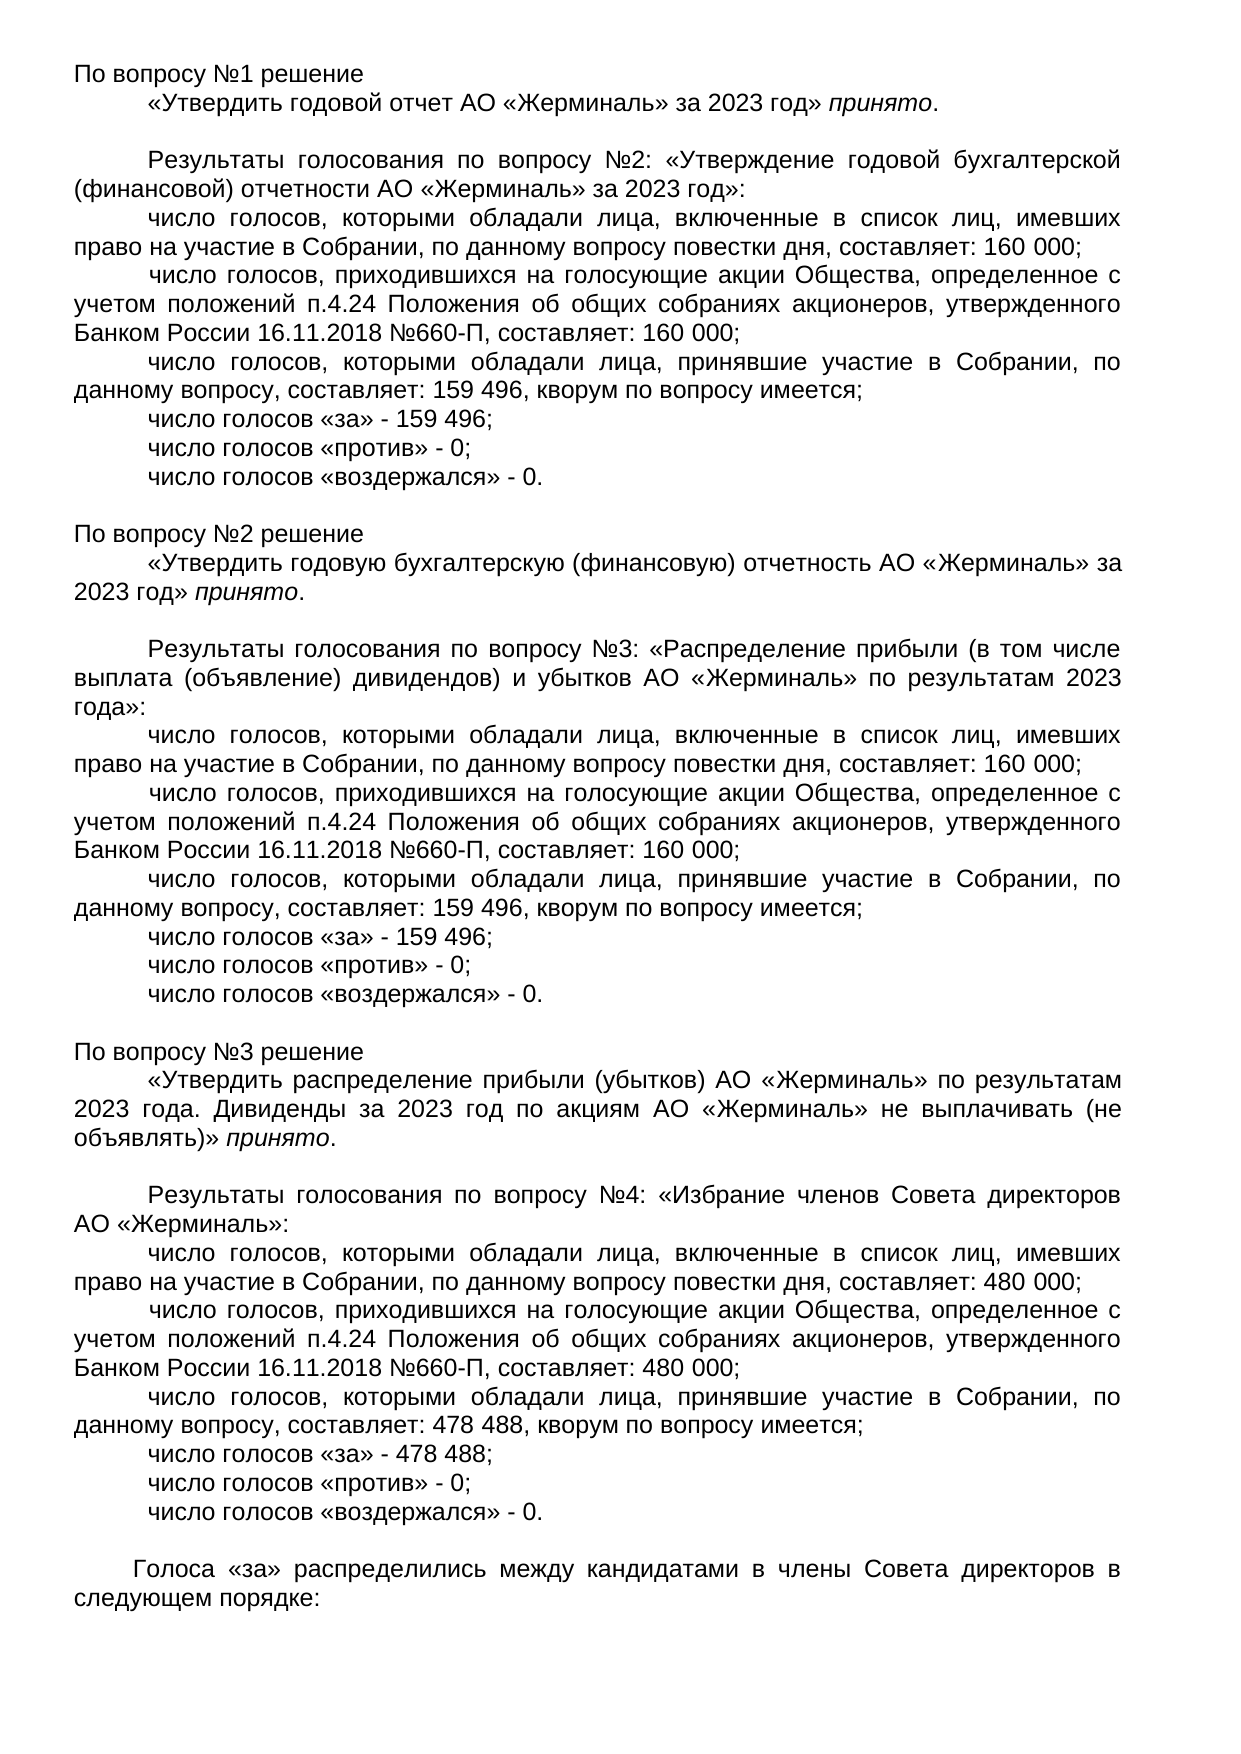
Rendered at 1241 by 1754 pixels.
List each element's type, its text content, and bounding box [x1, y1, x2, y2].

text «Утвердить распределение прибыли (убытков) АО «Жерминаль» по результатам 2023 года. Дивиденды за 2023 год по акциям АО «Жерминаль» не выплачивать (не объявлять)» принято. [74, 1065, 1122, 1152]
text «Утвердить годовую бухгалтерскую (финансовую) отчетность АО «Жерминаль» за 2023 год» принято. [74, 548, 1122, 605]
text По вопросу №1 решение [74, 59, 1122, 88]
text число голосов «за» - 159 496; [74, 404, 1122, 433]
text число голосов «за» - 478 488; [74, 1439, 1122, 1468]
text число голосов «воздержался» - 0. [74, 462, 1122, 490]
text число голосов «против» - 0; [74, 1468, 1122, 1497]
text число голосов «против» - 0; [74, 433, 1122, 462]
text «Утвердить годовой отчет АО «Жерминаль» за 2023 год» принято. [74, 88, 1122, 117]
text Результаты голосования по вопросу №3: «Распределение прибыли (в том числе выплата (объявление) дивидендов) и убытков АО «Жерминаль» по результатам 2023 года»: [74, 634, 1122, 720]
text число голосов «против» - 0; [74, 950, 1122, 979]
text число голосов, которыми обладали лица, включенные в список лиц, имевших право на участие в Собрании, по данному вопросу повестки дня, составляет: 480 000; [74, 1238, 1122, 1295]
text число голосов «за» - 159 496; [74, 922, 1122, 950]
text число голосов, приходившихся на голосующие акции Общества, определенное с учетом положений п.4.24 Положения об общих собраниях акционеров, утвержденного Банком России 16.11.2018 №660-П, составляет: 480 000; [74, 1295, 1122, 1382]
text число голосов «воздержался» - 0. [74, 979, 1122, 1008]
text Результаты голосования по вопросу №4: «Избрание членов Совета директоров АО «Жерминаль»: [74, 1180, 1122, 1238]
text По вопросу №2 решение [74, 519, 1122, 548]
text Результаты голосования по вопросу №2: «Утверждение годовой бухгалтерской (финансовой) отчетности АО «Жерминаль» за 2023 год»: [74, 145, 1122, 203]
text число голосов, которыми обладали лица, принявшие участие в Собрании, по данному вопросу, составляет: 159 496, кворум по вопросу имеется; [74, 864, 1122, 922]
text число голосов, которыми обладали лица, принявшие участие в Собрании, по данному вопросу, составляет: 159 496, кворум по вопросу имеется; [74, 347, 1122, 404]
text число голосов, которыми обладали лица, принявшие участие в Собрании, по данному вопросу, составляет: 478 488, кворум по вопросу имеется; [74, 1382, 1122, 1439]
text Голоса «за» распределились между кандидатами в члены Совета директоров в следующем порядке: [74, 1554, 1122, 1612]
text По вопросу №3 решение [74, 1037, 1122, 1065]
text число голосов «воздержался» - 0. [74, 1497, 1122, 1525]
